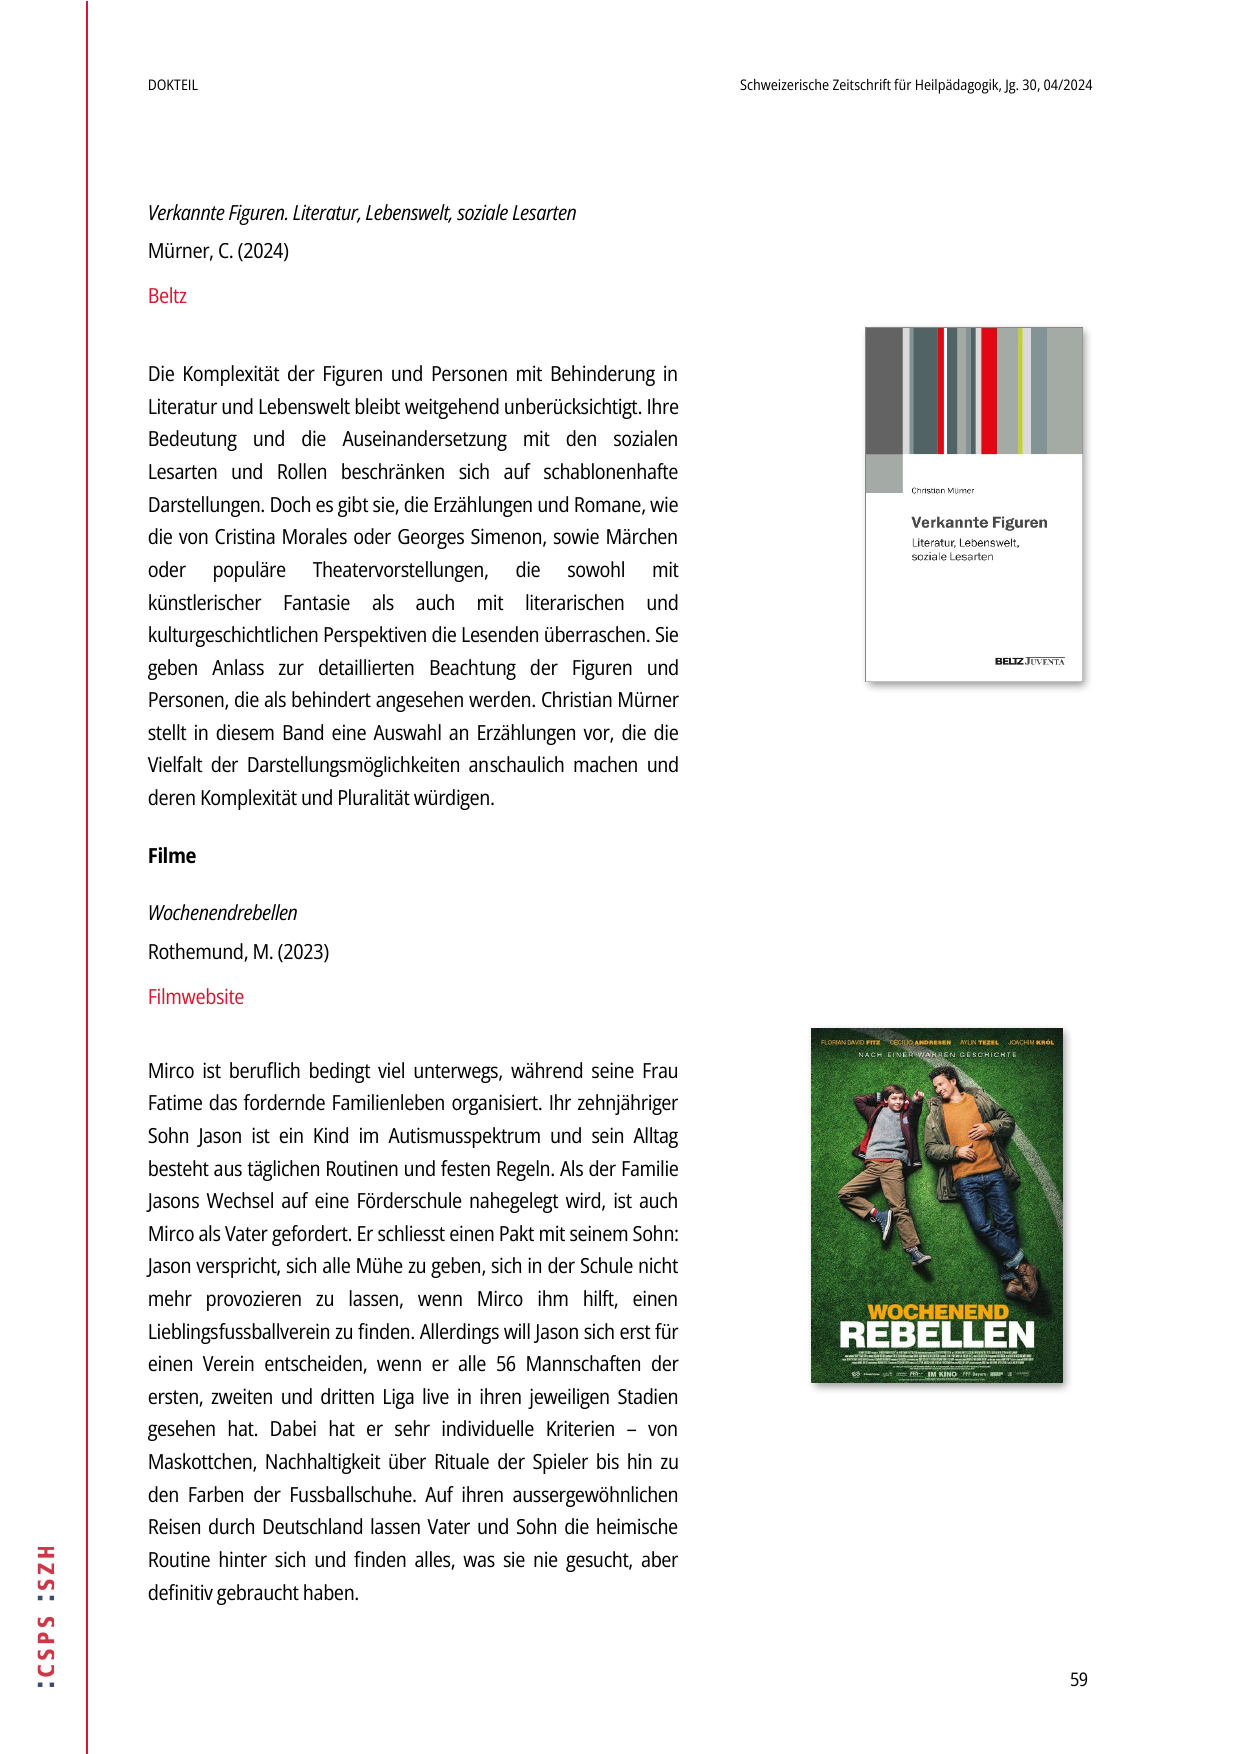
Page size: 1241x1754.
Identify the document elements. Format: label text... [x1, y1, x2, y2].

subtitle Filme [148, 841, 1092, 869]
text Mürner, C. (2024) [148, 237, 679, 265]
subtitle Wochenendrebellen [148, 898, 1092, 927]
text Mirco ist beruflich bedingt viel unterwegs, während seine Frau Fatime das fordernde Familienleben organisiert. Ihr zehnjähriger Sohn Jason ist ein Kind im Autismusspektrum und sein Alltag besteht aus täglichen Routinen und festen Regeln. Als der Familie Jasons Wechsel auf eine Förderschule nahegelegt wird, ist auch Mirco als Vater gefordert. Er schliesst einen Pakt mit seinem Sohn: Jason verspricht, sich alle Mühe zu geben, sich in der Schule nicht mehr provozieren zu lassen, wenn Mirco ihm hilft, einen Lieblingsfussballverein zu finden. Allerdings will Jason sich erst für einen Verein entscheiden, wenn er alle 56 Mannschaften der ersten, zweiten und dritten Liga live in ihren jeweiligen Stadien gesehen hat. Dabei hat er sehr individuelle Kriterien – von Maskottchen, Nachhaltigkeit über Rituale der Spieler bis hin zu den Farben der Fussballschuhe. Auf ihren aussergewöhnlichen Reisen durch Deutschland lassen Vater und Sohn die heimische Routine hinter sich und finden alles, was sie nie gesucht, aber definitiv gebraucht haben. [148, 1056, 679, 1606]
picture [37, 1547, 55, 1687]
text Filmwebsite [148, 982, 1092, 1011]
text Rothemund, M. (2023) [148, 937, 679, 966]
picture [865, 327, 1083, 682]
text Beltz [148, 282, 1092, 310]
subtitle Verkannte Figuren. Literatur, Lebenswelt, soziale Lesarten [148, 198, 1092, 226]
text Die Komplexität der Figuren und Personen mit Behinderung in Literatur und Lebenswelt bleibt weitgehend unberücksichtigt. Ihre Bedeutung und die Auseinandersetzung mit den sozialen Lesarten und Rollen beschränken sich auf schablonenhafte Darstellungen. Doch es gibt sie, die Erzählungen und Romane, wie die von Cristina Morales oder Georges Simenon, sowie Märchen oder populäre Theatervorstellungen, die sowohl mit künstlerischer Fantasie als auch mit literarischen und kulturgeschichtlichen Perspektiven die Lesenden überraschen. Sie geben Anlass zur detaillierten Beachtung der Figuren und Personen, die als behindert angesehen werden. Christian Mürner stellt in diesem Band eine Auswahl an Erzählungen vor, die die Vielfalt der Darstellungsmöglichkeiten anschaulich machen und deren Komplexität und Pluralität würdigen. [148, 359, 679, 812]
picture [811, 1028, 1063, 1383]
